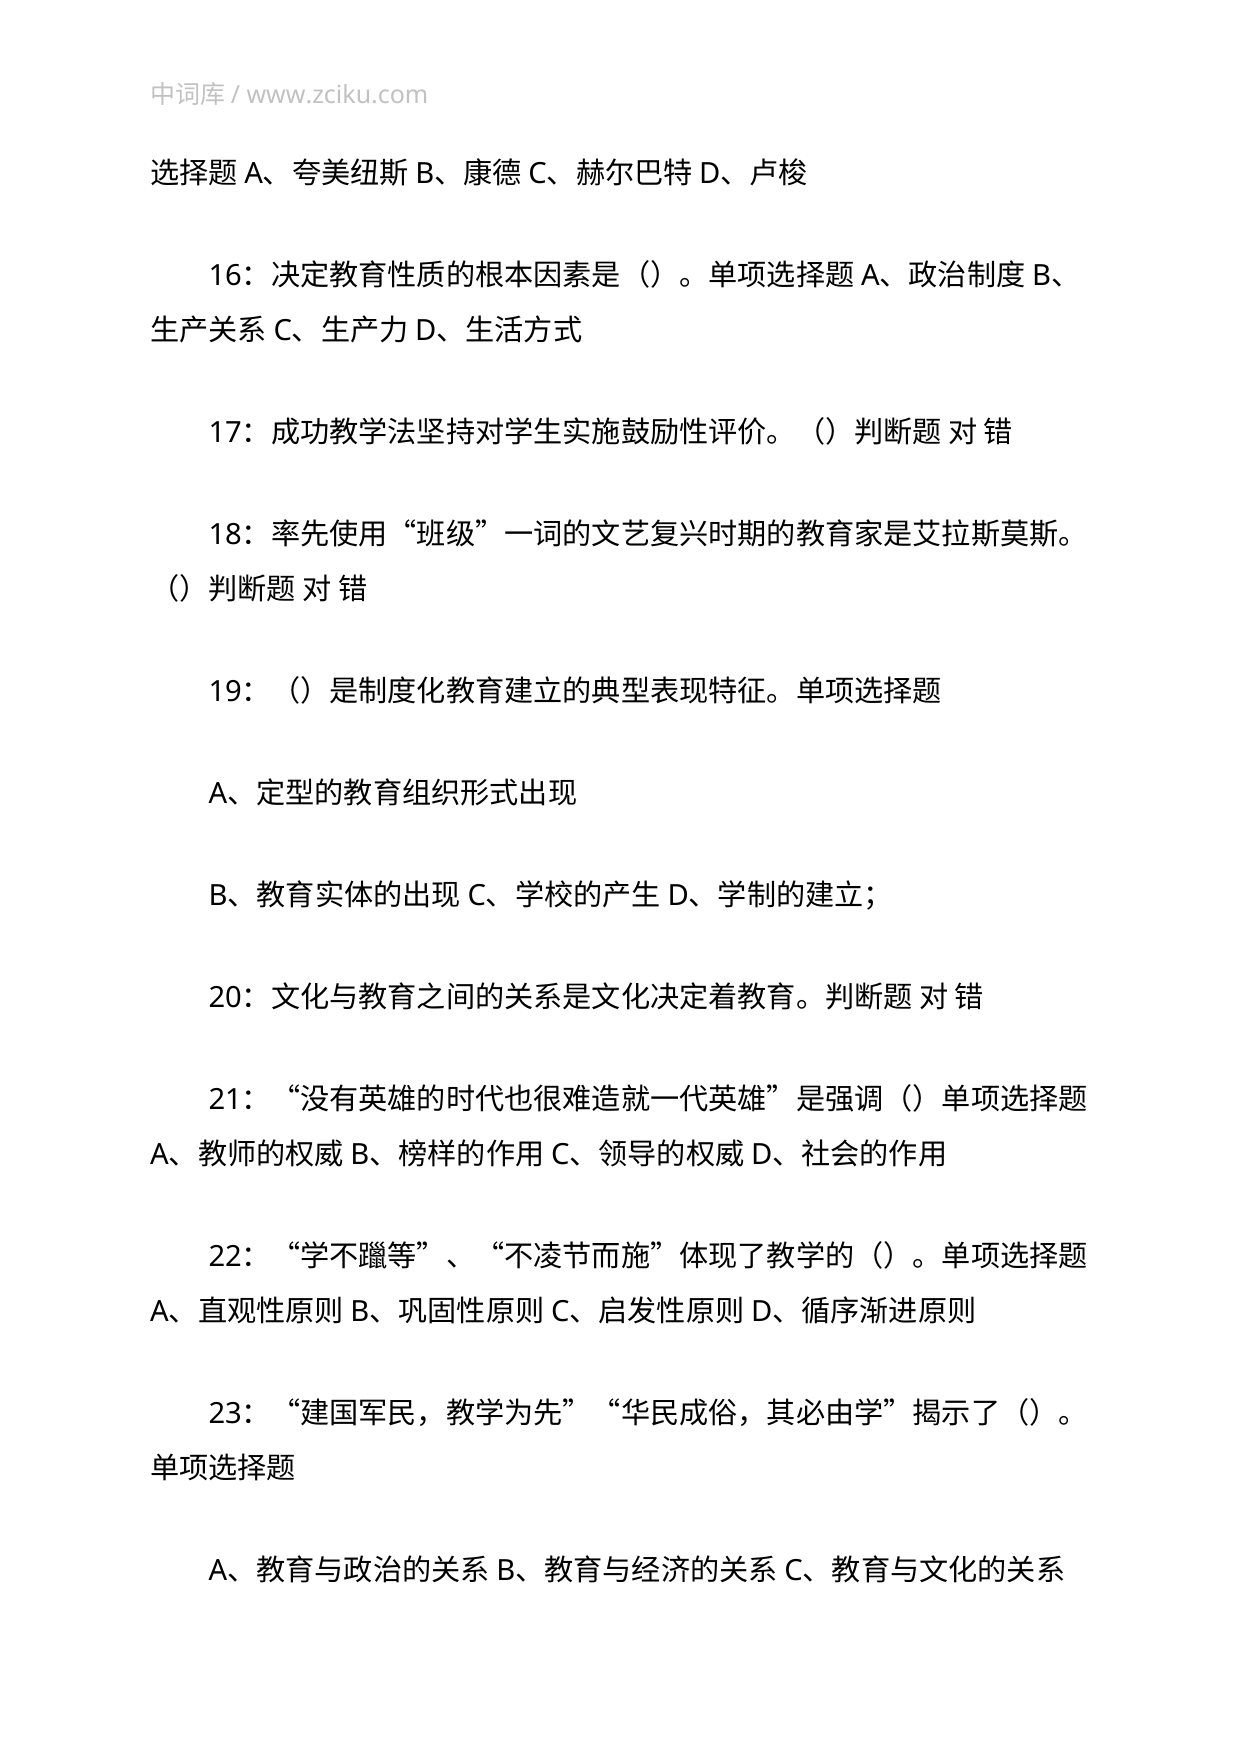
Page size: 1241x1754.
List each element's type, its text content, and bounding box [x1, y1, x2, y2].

text A、定型的教育组织形式出现 [150, 770, 1090, 812]
text 22：“学不躐等”、“不凌节而施”体现了教学的（）。单项选择题 A、直观性原则 B、巩固性原则 C、启发性原则 D、循序渐进原则 [150, 1233, 1090, 1330]
text 21：“没有英雄的时代也很难造就一代英雄”是强调（）单项选择题 A、教师的权威 B、榜样的作用 C、领导的权威 D、社会的作用 [150, 1076, 1090, 1173]
text 17：成功教学法坚持对学生实施鼓励性评价。（）判断题 对 错 [150, 409, 1090, 451]
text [150, 1546, 1090, 1589]
text 20：文化与教育之间的关系是文化决定着教育。判断题 对 错 [150, 974, 1090, 1016]
text 18：率先使用“班级”一词的文艺复兴时期的教育家是艾拉斯莫斯。（）判断题 对 错 [150, 511, 1090, 608]
text 16：决定教育性质的根本因素是（）。单项选择题 A、政治制度 B、生产关系 C、生产力 D、生活方式 [150, 252, 1090, 349]
text 19：（）是制度化教育建立的典型表现特征。单项选择题 [150, 668, 1090, 710]
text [150, 150, 1090, 192]
text 23：“建国军民，教学为先”“华民成俗，其必由学”揭示了（）。单项选择题 [150, 1389, 1090, 1487]
text B、教育实体的出现 C、学校的产生 D、学制的建立； [150, 872, 1090, 914]
